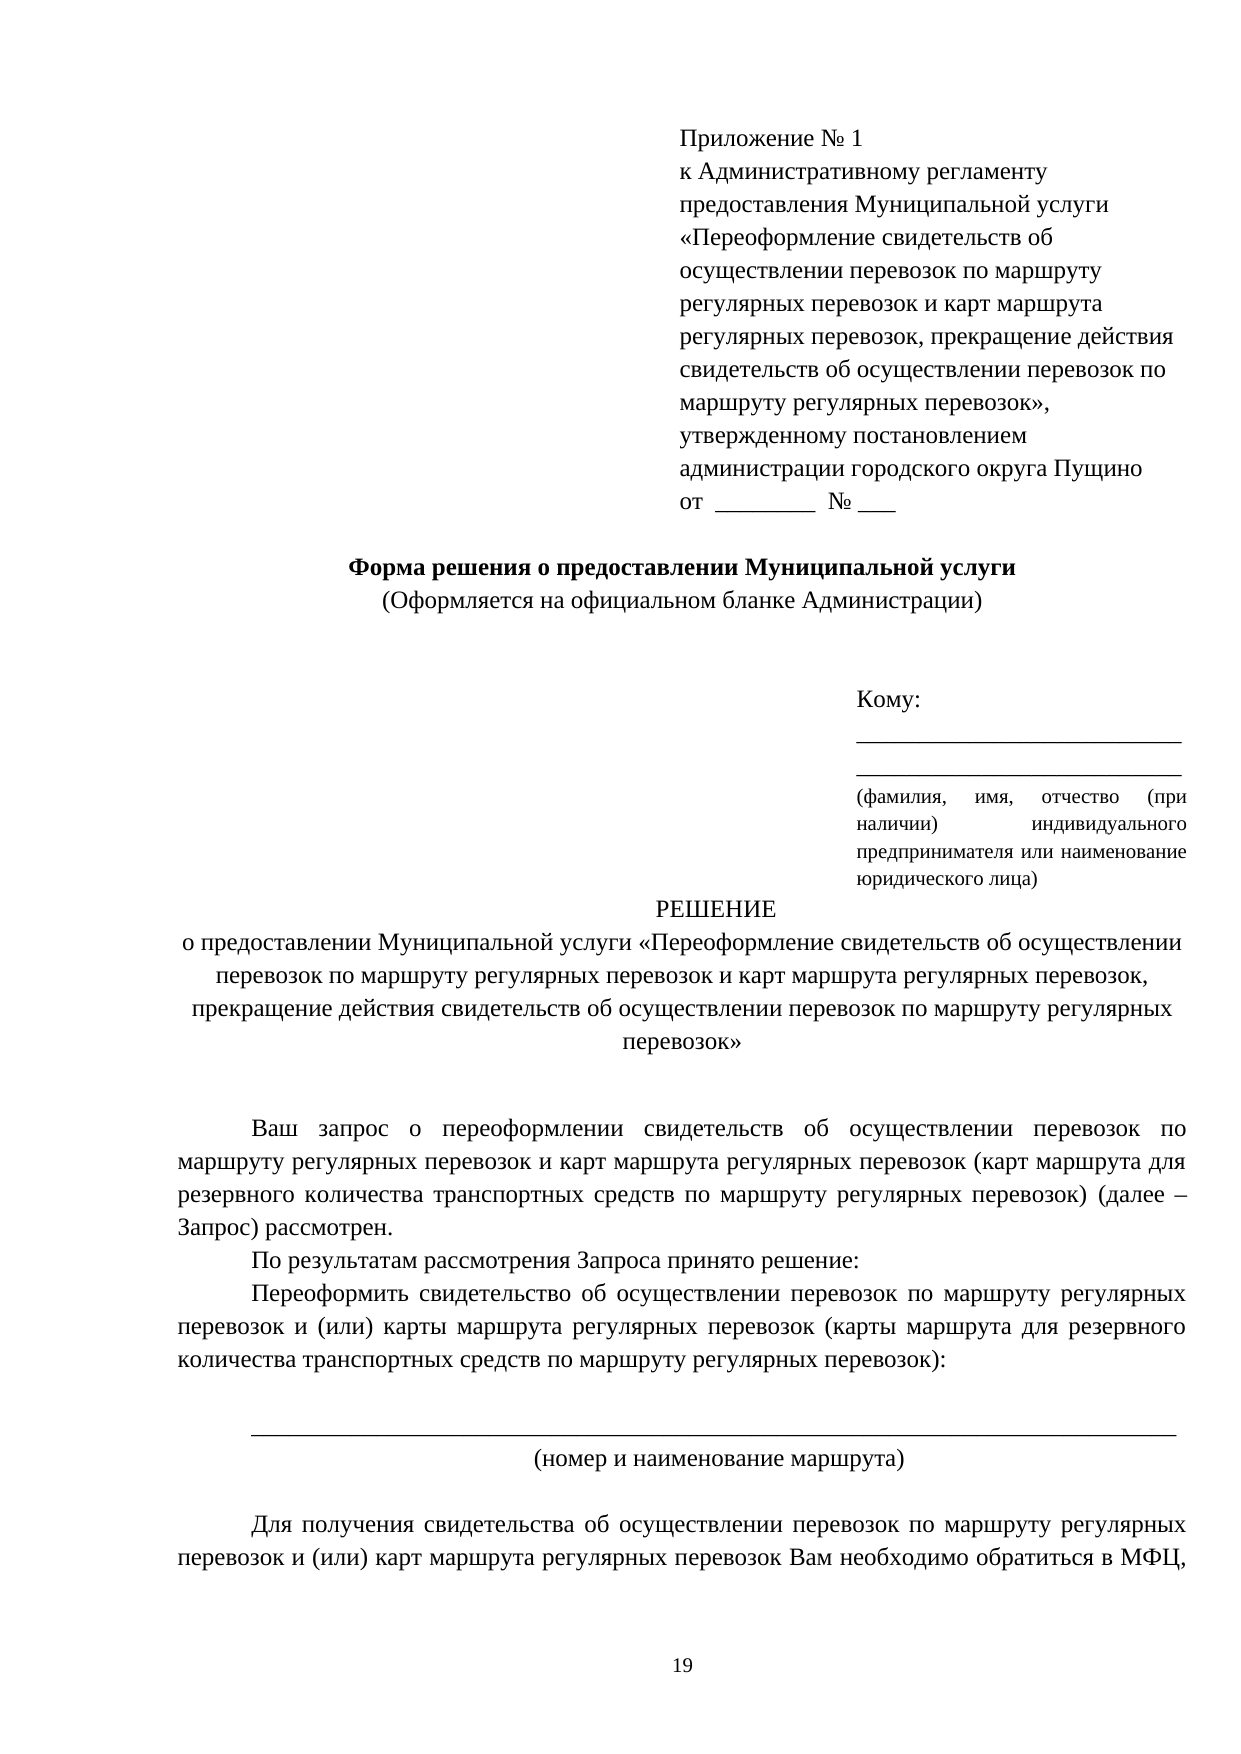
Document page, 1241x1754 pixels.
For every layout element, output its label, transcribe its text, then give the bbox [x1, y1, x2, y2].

text Приложение № 1 [177, 123, 1187, 152]
text Ваш запрос о переоформлении свидетельств об осуществлении перевозок по маршруту регулярных перевозок и карт маршрута регулярных перевозок (карт маршрута для резервного количества транспортных средств по маршруту регулярных перевозок) (далее – Запрос) рассмотрен. [177, 1113, 1187, 1241]
text (номер и наименование маршрута) [177, 1443, 1187, 1472]
text (фамилия, имя, отчество (при наличии) индивидуального предпринимателя или наименование юридического лица) [856, 783, 1187, 890]
text администрации городского округа Пущино [679, 453, 1187, 482]
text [177, 1509, 1187, 1571]
text от ________ № ___ [679, 486, 1187, 515]
text Переоформить свидетельство об осуществлении перевозок по маршруту регулярных перевозок и (или) карты маршрута регулярных перевозок (карты маршрута для резервного количества транспортных средств по маршруту регулярных перевозок): [177, 1278, 1187, 1373]
text к Административному регламенту предоставления Муниципальной услуги «Переоформление свидетельств об осуществлении перевозок по маршруту регулярных перевозок и карт маршрута регулярных перевозок, прекращение действия свидетельств об осуществлении перевозок по маршруту регулярных перевозок», утвержденному постановлением [679, 156, 1187, 449]
text Форма решения о предоставлении Муниципальной услуги [177, 552, 1187, 581]
text Кому: ____________________________________________________ [856, 684, 1187, 779]
text __________________________________________________________________________ [177, 1410, 1187, 1439]
text (Оформляется на официальном бланке Администрации) [177, 585, 1187, 614]
text По результатам рассмотрения Запроса принято решение: [177, 1245, 1187, 1274]
text РЕШЕНИЕ о предоставлении Муниципальной услуги «Переоформление свидетельств об осуществлении перевозок по маршруту регулярных перевозок и карт маршрута регулярных перевозок, прекращение действия свидетельств об осуществлении перевозок по маршруту регулярных перевозок» [177, 894, 1187, 1055]
